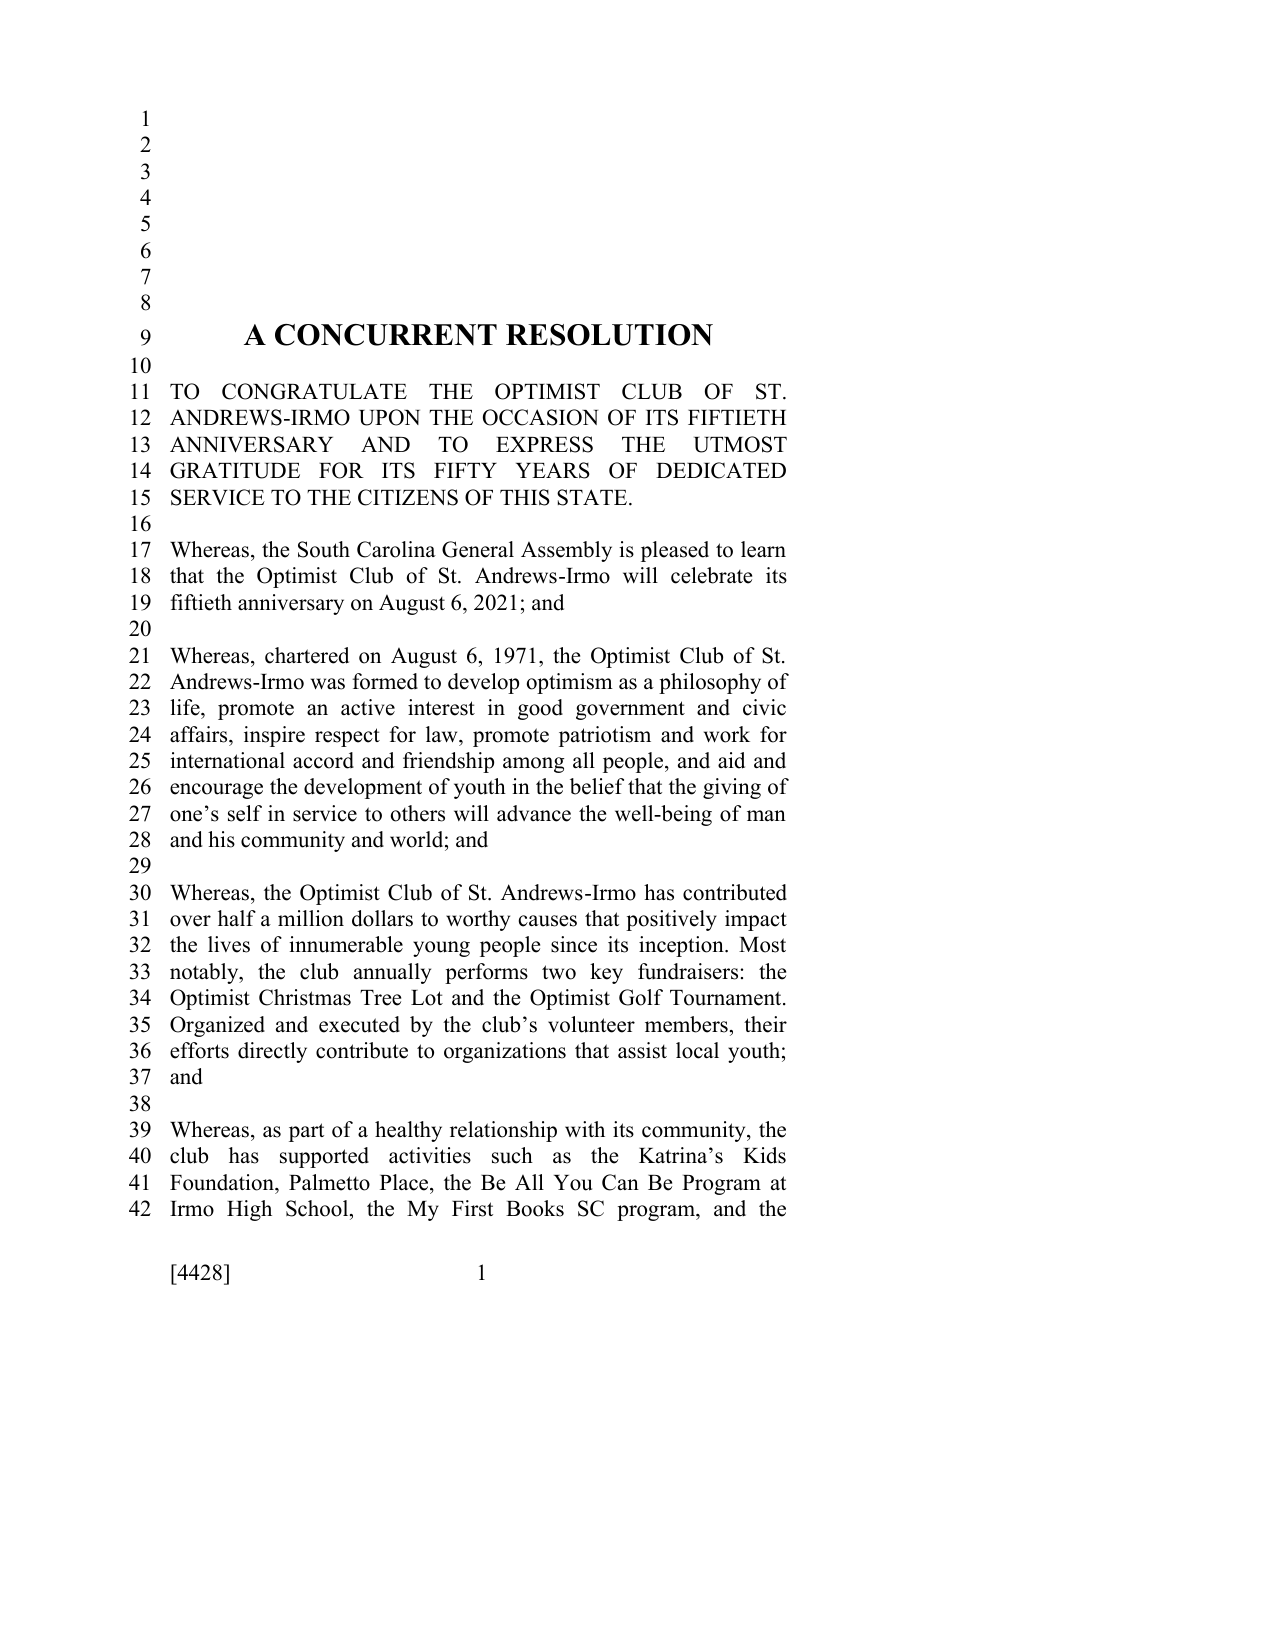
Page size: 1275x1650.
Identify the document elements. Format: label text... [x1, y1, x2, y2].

text Whereas, the South Carolina General Assembly is pleased to learn that the Optimist Club of St. Andrews-Irmo will celebrate its fiftieth anniversary on August 6, 2021; and [169, 536, 787, 615]
text Whereas, the Optimist Club of St. Andrews-Irmo has contributed over half a million dollars to worthy causes that positively impact the lives of innumerable young people since its inception. Most notably, the club annually performs two key fundraisers: the Optimist Christmas Tree Lot and the Optimist Golf Tournament. Organized and executed by the club’s volunteer members, their efforts directly contribute to organizations that assist local youth; and [169, 879, 787, 1090]
text Whereas, chartered on August 6, 1971, the Optimist Club of St. Andrews-Irmo was formed to develop optimism as a philosophy of life, promote an active interest in good government and civic affairs, inspire respect for law, promote patriotism and work for international accord and friendship among all people, and aid and encourage the development of youth in the belief that the giving of one’s self in service to others will advance the well-being of man and his community and world; and [169, 642, 787, 852]
text TO CONGRATULATE THE OPTIMIST CLUB OF ST. ANDREWS-IRMO UPON THE OCCASION OF ITS FIFTIETH ANNIVERSARY AND TO EXPRESS THE UTMOST GRATITUDE FOR ITS FIFTY YEARS OF DEDICATED SERVICE TO THE CITIZENS OF THIS STATE. [169, 378, 787, 510]
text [169, 1116, 787, 1221]
text A CONCURRENT RESOLUTION [169, 316, 787, 352]
